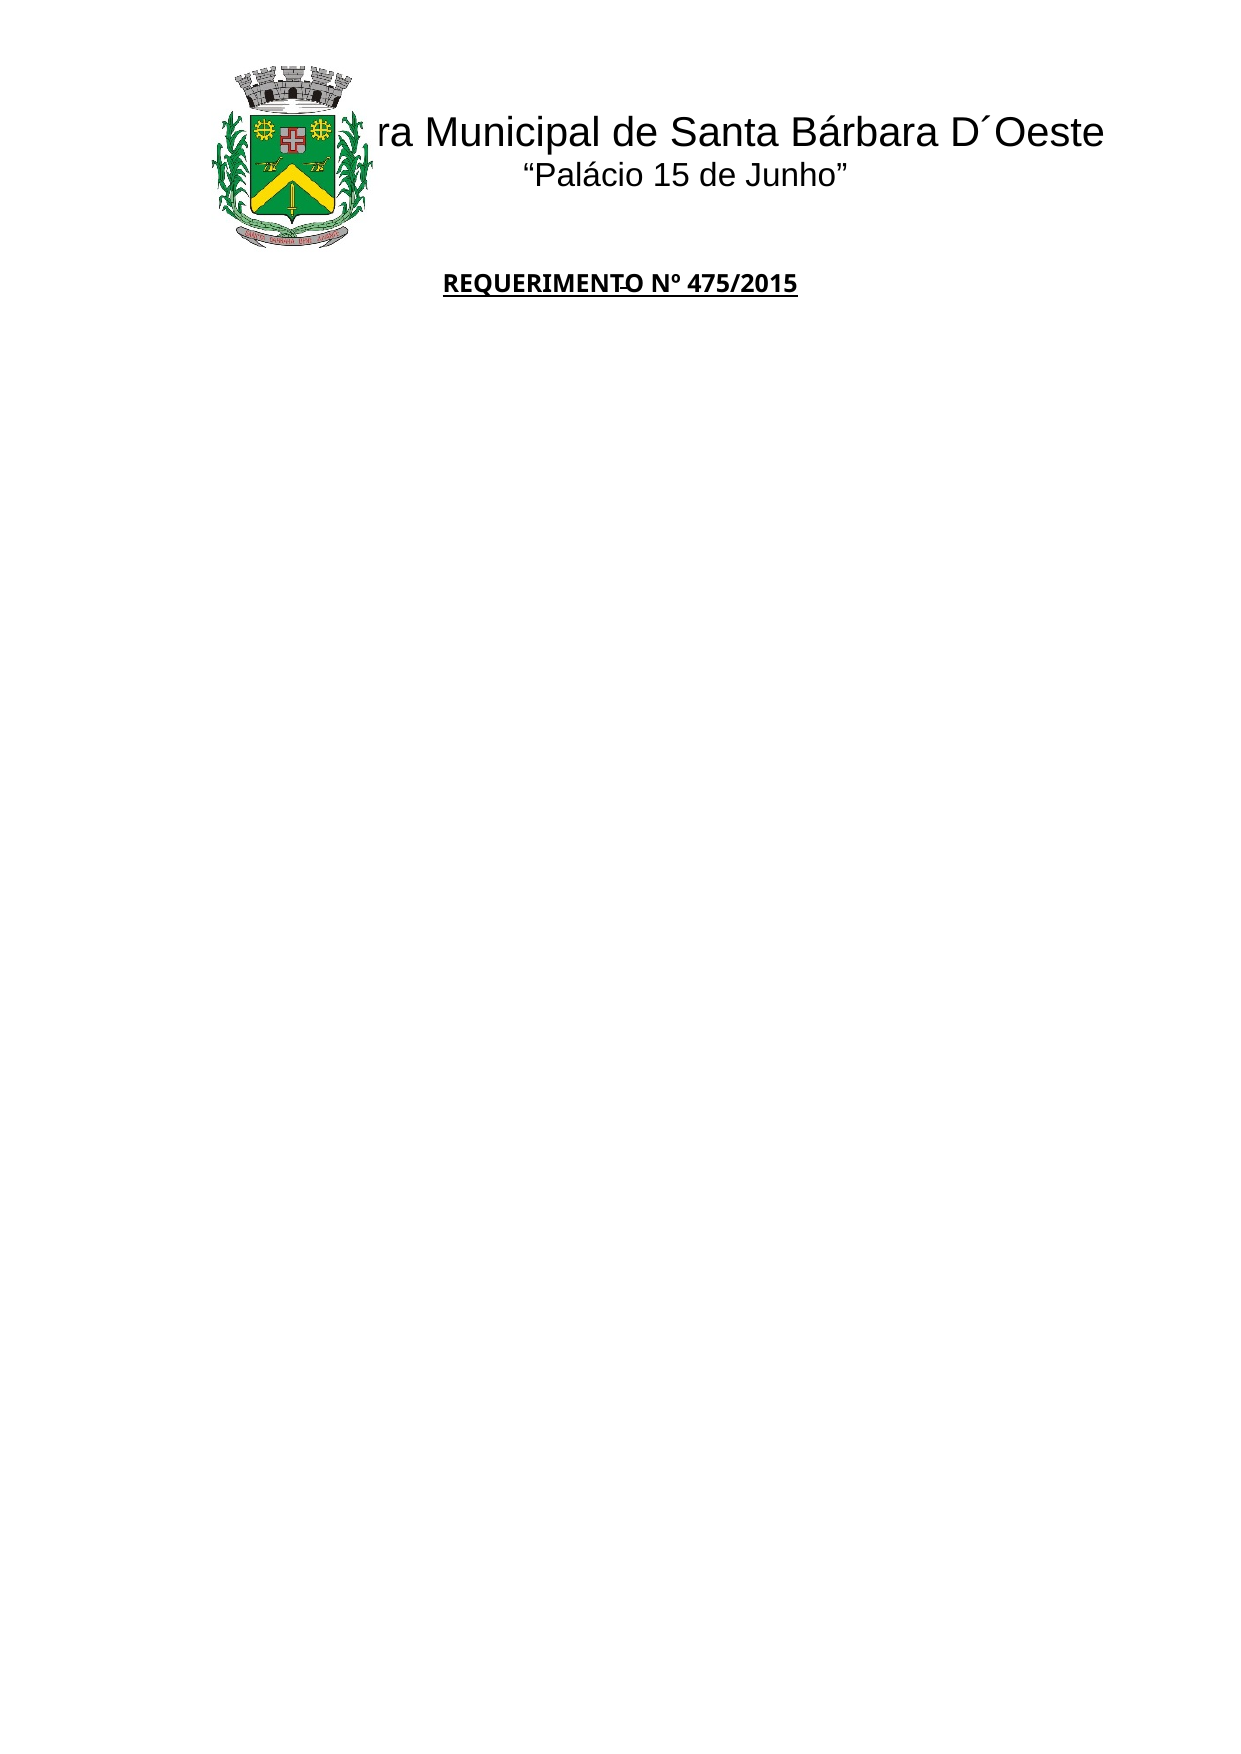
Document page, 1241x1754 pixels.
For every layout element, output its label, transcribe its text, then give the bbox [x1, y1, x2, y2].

picture [211, 66, 380, 255]
title REQUERIMENTO Nº 475/2015 [177, 266, 1063, 300]
